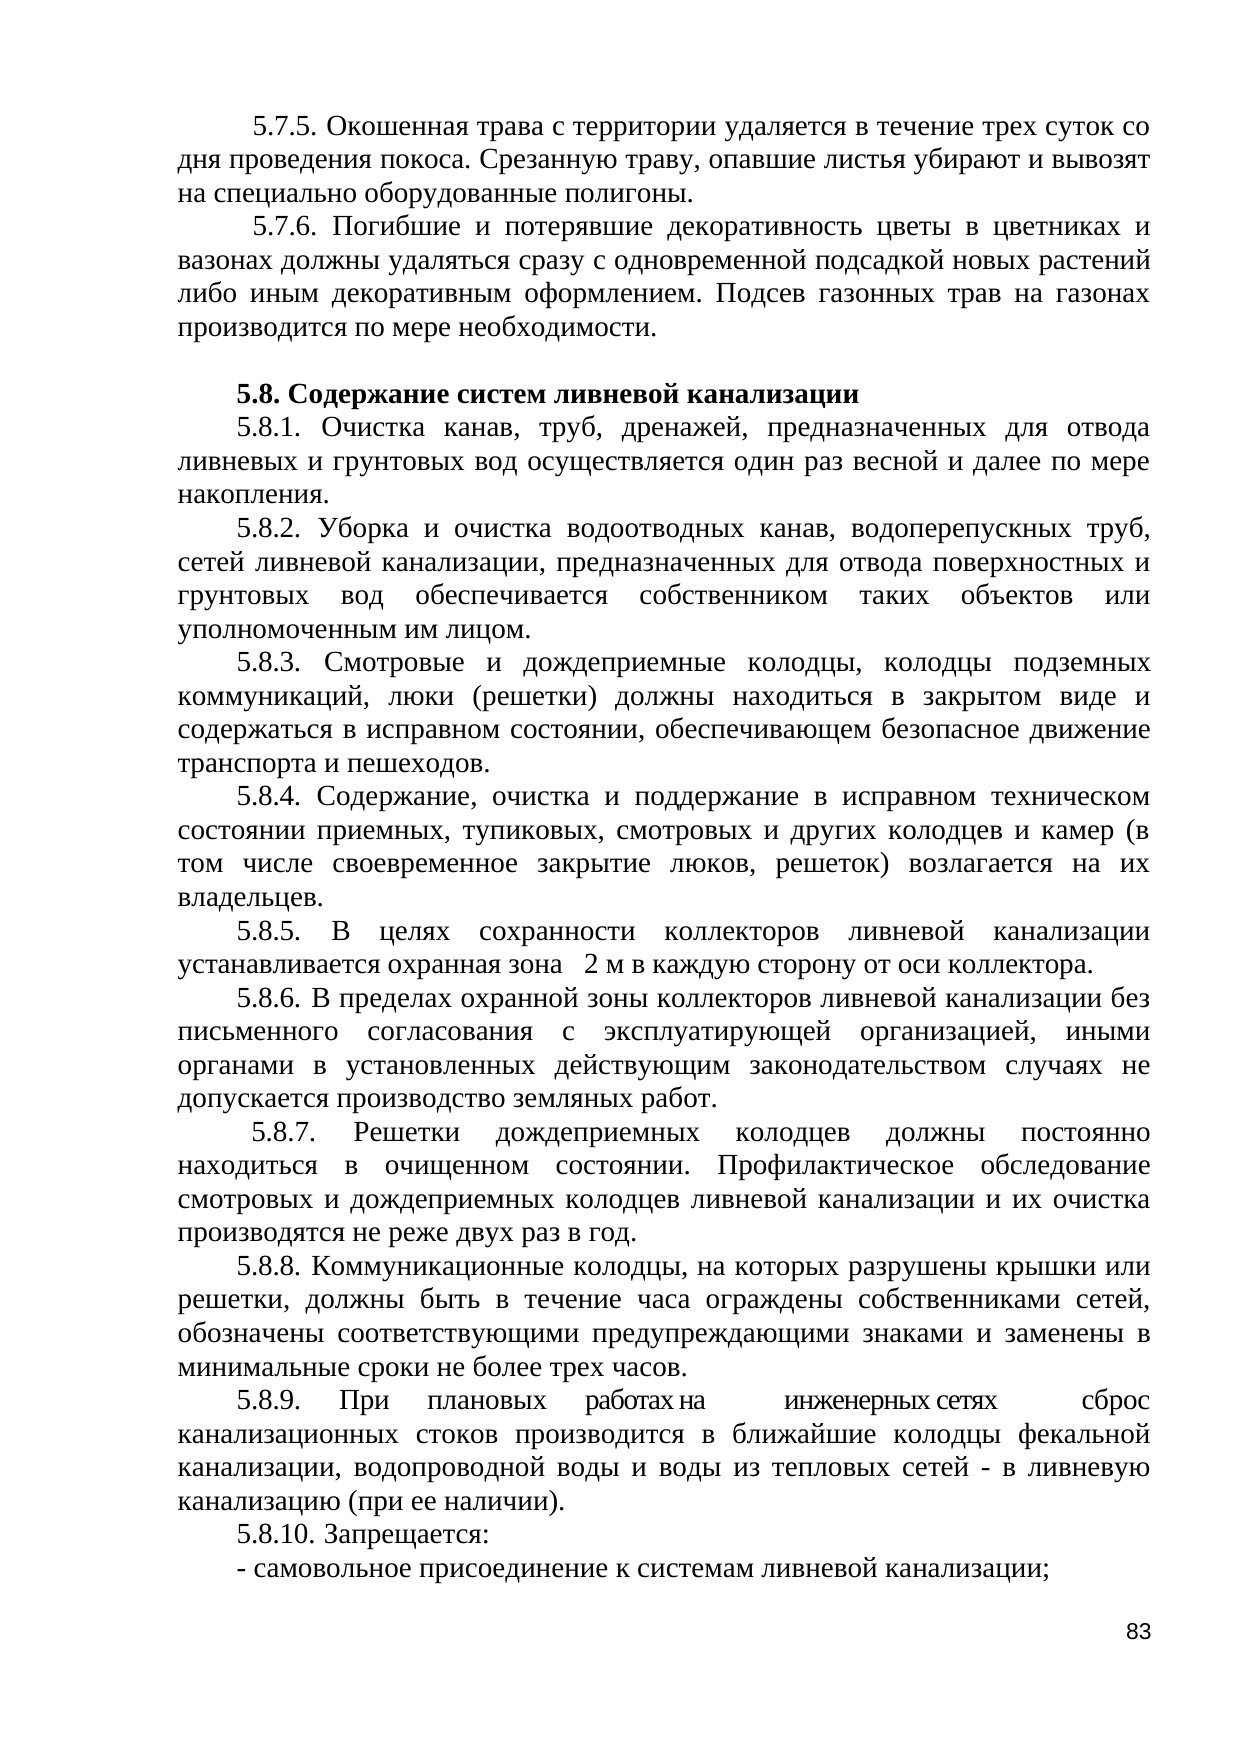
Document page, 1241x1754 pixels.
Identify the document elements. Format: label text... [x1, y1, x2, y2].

text 5.8.9. При плановых работах на инженерных сетях сброс канализационных стоков производится в ближайшие колодцы фекальной канализации, водопроводной воды и воды из тепловых сетей - в ливневую канализацию (при ее наличии). [177, 1383, 1152, 1517]
text 5.8.3. Смотровые и дождеприемные колодцы, колодцы подземных коммуникаций, люки (решетки) должны находиться в закрытом виде и содержаться в исправном состоянии, обеспечивающем безопасное движение транспорта и пешеходов. [177, 645, 1152, 779]
text 5.8.10. Запрещается: [236, 1517, 1152, 1551]
text 5.7.5. Окошенная трава с территории удаляется в течение трех суток со дня проведения покоса. Срезанную траву, опавшие листья убирают и вывозят на специально оборудованные полигоны. [177, 108, 1151, 209]
text 5.8.5. В целях сохранности коллекторов ливневой канализации устанавливается охранная зона 2 м в каждую сторону от оси коллектора. [177, 913, 1151, 980]
text 5.8. Содержание систем ливневой канализации [236, 377, 1152, 410]
text - самовольное присоединение к системам ливневой канализации; [236, 1551, 1152, 1584]
text 5.8.7. Решетки дождеприемных колодцев должны постоянно находиться в очищенном состоянии. Профилактическое обследование смотровых и дождеприемных колодцев ливневой канализации и их очистка производятся не реже двух раз в год. [177, 1114, 1151, 1249]
text 5.8.4. Содержание, очистка и поддержание в исправном техническом состоянии приемных, тупиковых, смотровых и других колодцев и камер (в том числе своевременное закрытие люков, решеток) возлагается на их владельцев. [177, 779, 1151, 913]
text 5.7.6. Погибшие и потерявшие декоративность цветы в цветниках и вазонах должны удаляться сразу с одновременной подсадкой новых растений либо иным декоративным оформлением. Подсев газонных трав на газонах производится по мере необходимости. [177, 209, 1151, 343]
text 83 [177, 1618, 1151, 1644]
text 5.8.8. Коммуникационные колодцы, на которых разрушены крышки или решетки, должны быть в течение часа ограждены собственниками сетей, обозначены соответствующими предупреждающими знаками и заменены в минимальные сроки не более трех часов. [177, 1249, 1152, 1383]
text 5.8.2. Уборка и очистка водоотводных канав, водоперепускных труб, сетей ливневой канализации, предназначенных для отвода поверхностных и грунтовых вод обеспечивается собственником таких объектов или уполномоченным им лицом. [177, 511, 1151, 645]
text 5.8.6. В пределах охранной зоны коллекторов ливневой канализации без письменного согласования с эксплуатирующей организацией, иными органами в установленных действующим законодательством случаях не допускается производство земляных работ. [177, 980, 1151, 1114]
text 5.8.1. Очистка канав, труб, дренажей, предназначенных для отвода ливневых и грунтовых вод осуществляется один раз весной и далее по мере накопления. [177, 410, 1151, 511]
